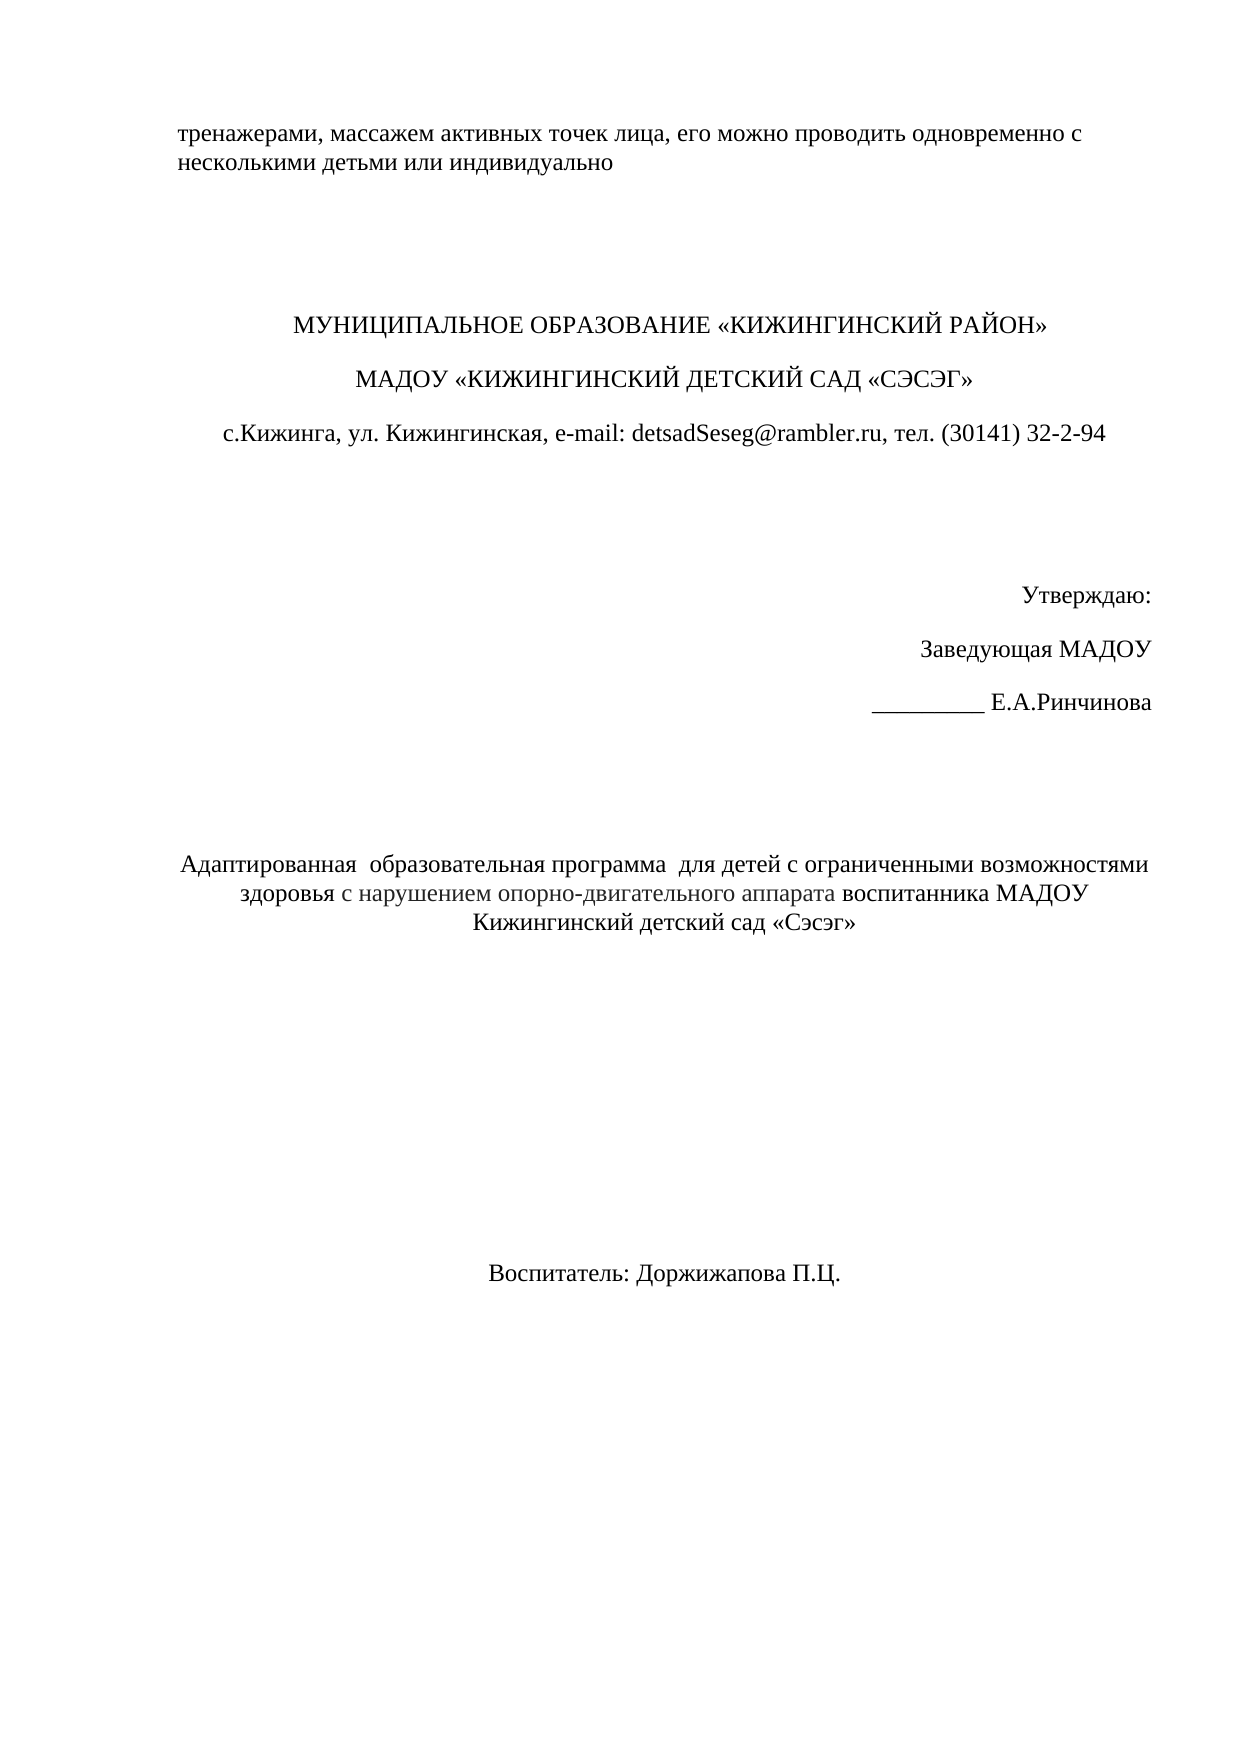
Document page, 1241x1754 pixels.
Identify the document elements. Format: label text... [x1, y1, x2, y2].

text МАДОУ «КИЖИНГИНСКИЙ ДЕТСКИЙ САД «СЭСЭГ» [177, 364, 1152, 393]
text Адаптированная образовательная программа для детей с ограниченными возможностями здоровья с нарушением опорно-двигательного аппарата воспитанника МАДОУ Кижингинский детский сад «Сэсэг» [177, 849, 1152, 935]
text _________ Е.А.Ринчинова [177, 687, 1152, 716]
text с.Кижинга, ул. Кижингинская, e-mail: detsadSeseg@rambler.ru, тел. (30141) 32-2-94 [177, 418, 1152, 447]
text Воспитатель: Доржижапова П.Ц. [177, 1258, 1152, 1287]
text МУНИЦИПАЛЬНОЕ ОБРАЗОВАНИЕ «КИЖИНГИНСКИЙ РАЙОН» [177, 310, 1152, 338]
text Заведующая МАДОУ [177, 634, 1152, 662]
text Утверждаю: [177, 580, 1152, 608]
